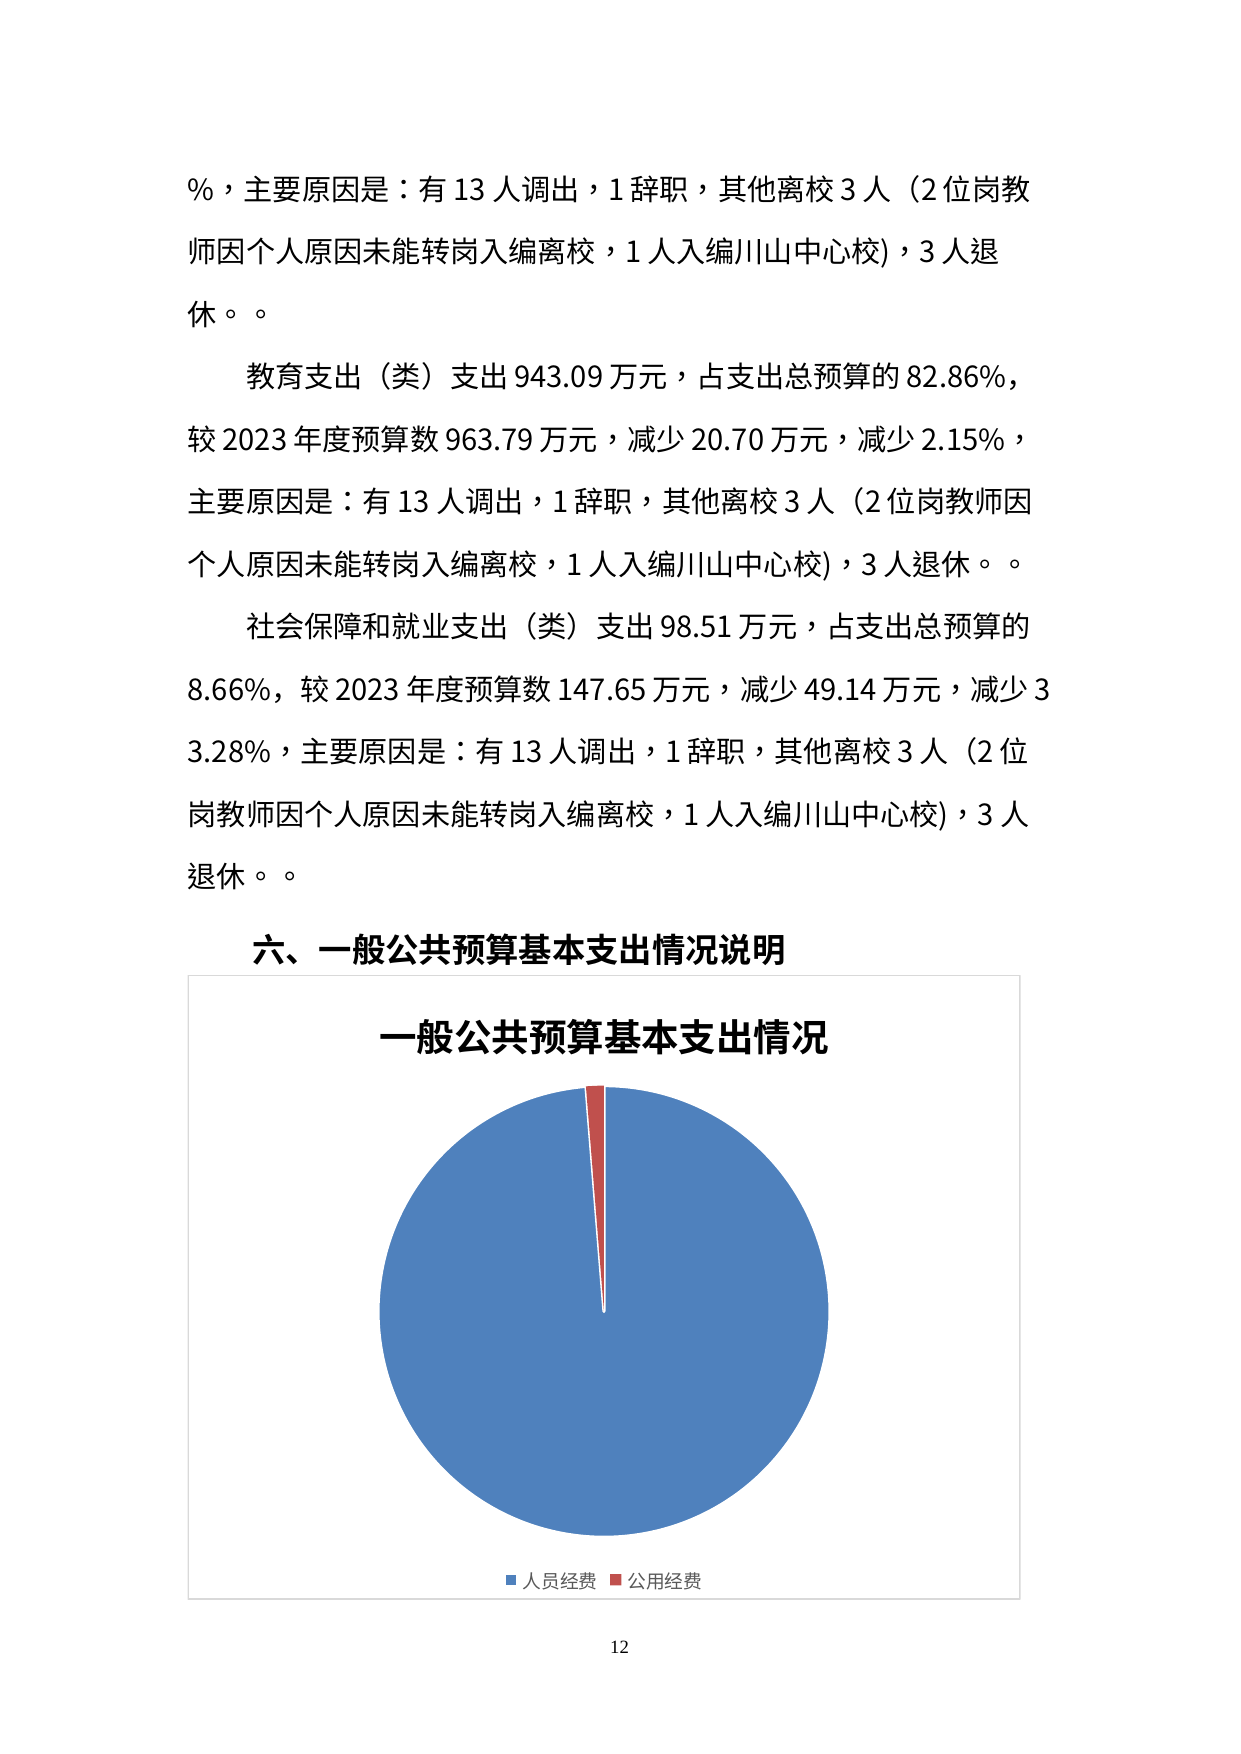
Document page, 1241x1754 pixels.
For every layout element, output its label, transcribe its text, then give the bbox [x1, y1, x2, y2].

text 六、一般公共预算基本支出情况说明 [187, 912, 1053, 975]
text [187, 150, 1053, 337]
text 教育支出（类）支出943.09万元，占支出总预算的82.86%，较2023年度预算数963.79万元，减少20.70万元，减少2.15%，主要原因是：有13人调出，1辞职，其他离校3人（2位岗教师因个人原因未能转岗入编离校，1人入编川山中心校)，3人退休。。 [187, 337, 1053, 587]
text 社会保障和就业支出（类）支出98.51万元，占支出总预算的8.66%，较2023年度预算数147.65万元，减少49.14万元，减少33.28%，主要原因是：有13人调出，1辞职，其他离校3人（2位岗教师因个人原因未能转岗入编离校，1人入编川山中心校)，3人退休。。 [187, 587, 1053, 900]
